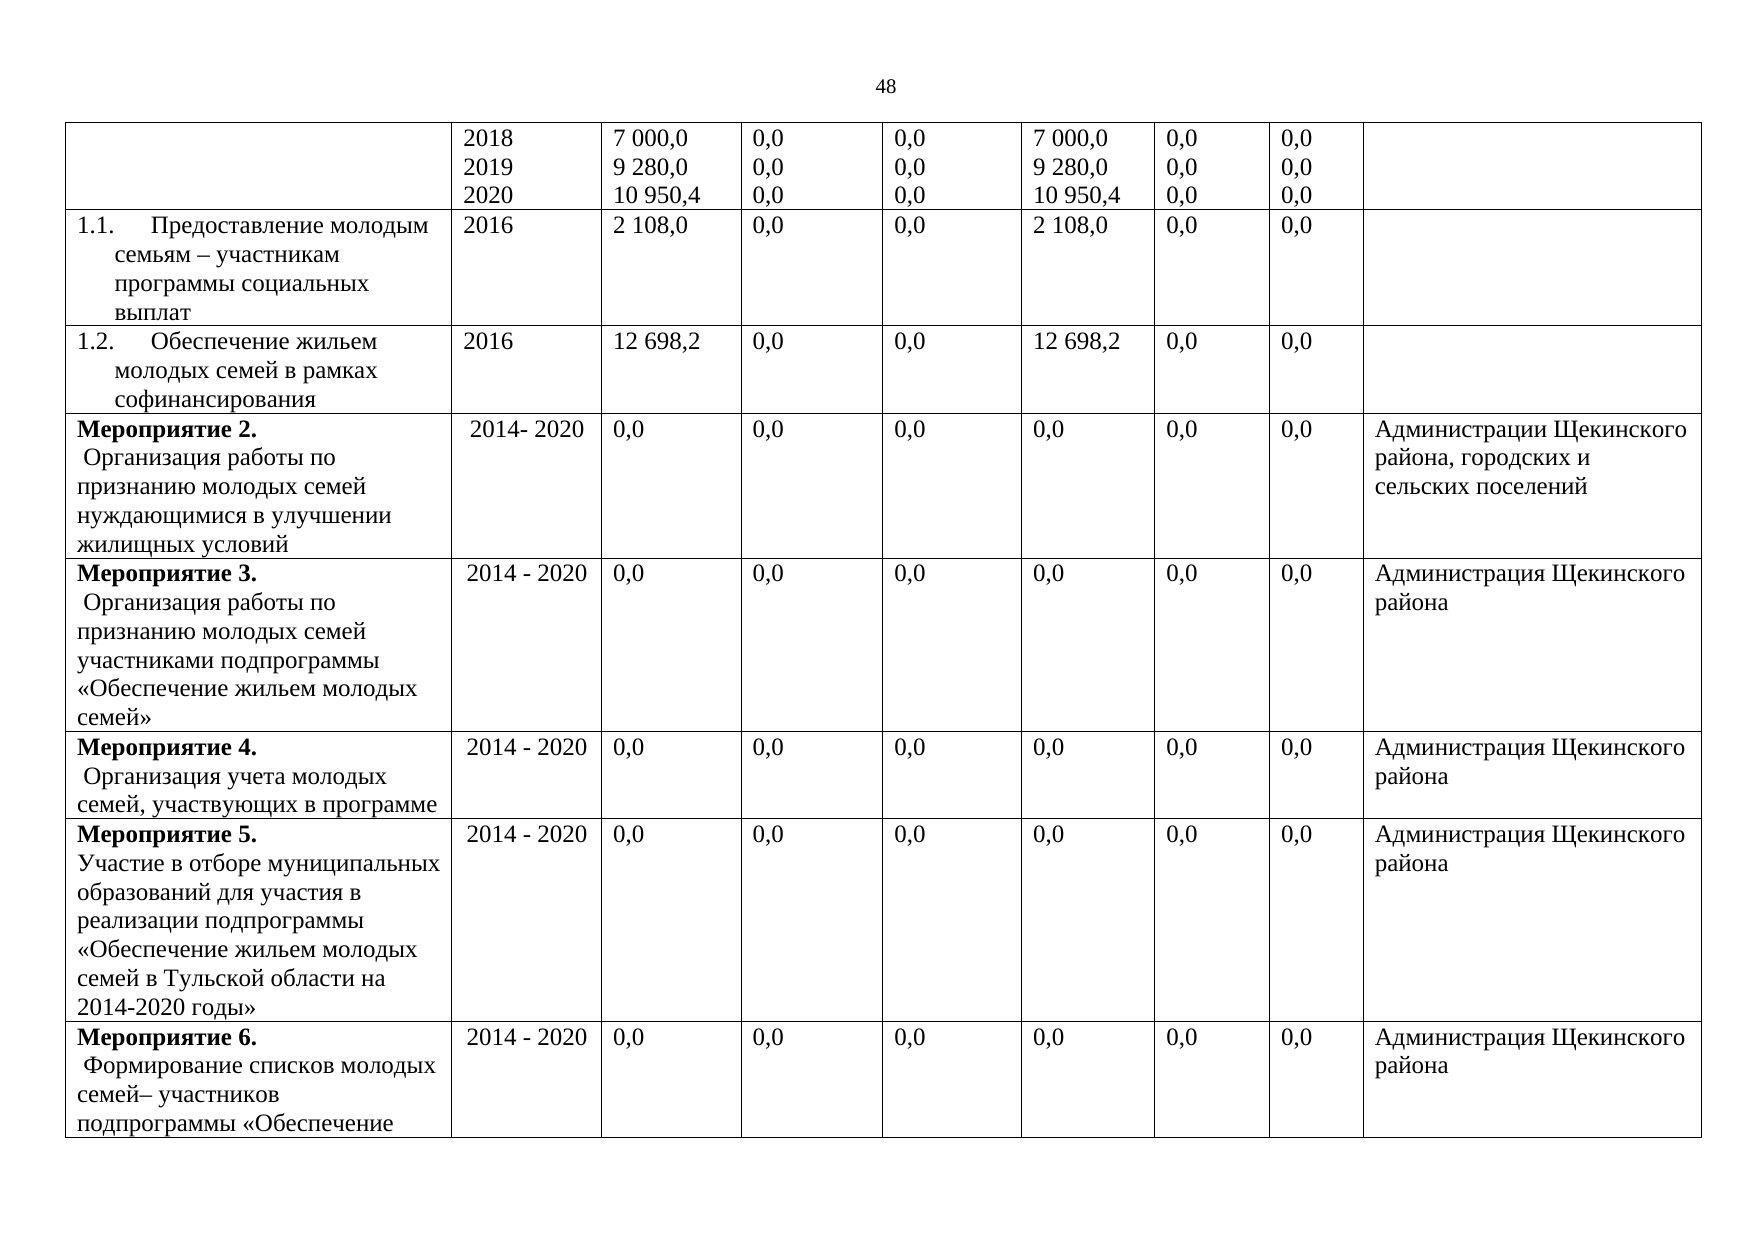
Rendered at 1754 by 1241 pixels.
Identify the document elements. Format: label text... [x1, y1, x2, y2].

table_cell 0,0 [883, 210, 1021, 325]
table_cell 0,0 [883, 414, 1021, 557]
table_cell 0,0 [742, 414, 882, 557]
table_cell 0,0 [742, 559, 882, 731]
table_cell 0,0 [602, 559, 741, 731]
table_cell 12 698,2 [602, 326, 741, 413]
table_cell 0,0 [1022, 1022, 1154, 1137]
table_cell 0,0 [1155, 559, 1269, 731]
table_cell 0,0 [742, 732, 882, 818]
table_cell 0,0 [602, 414, 741, 557]
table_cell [742, 123, 882, 209]
table_cell 0,0 [1155, 732, 1269, 818]
table_cell 0,0 [1155, 1022, 1269, 1137]
table_cell 2 108,0 [1022, 210, 1154, 325]
table_cell 0,0 [742, 210, 882, 325]
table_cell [452, 123, 601, 209]
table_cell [1270, 123, 1363, 209]
table_cell Администрации Щекинского района, городских и сельских поселений [1364, 414, 1701, 557]
table_cell 0,0 [602, 819, 741, 1021]
table_cell Мероприятие 5. Участие в отборе муниципальных образований для участия в реализации подпрограммы «Обеспечение жильем молодых семей в Тульской области на 2014-2020 годы» [66, 819, 451, 1021]
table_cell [1022, 123, 1154, 209]
table_cell 0,0 [1270, 210, 1363, 325]
table_cell Администрация Щекинского района [1364, 559, 1701, 731]
table_cell 0,0 [1270, 559, 1363, 731]
table_cell Предоставление молодым семьям – участникам программы социальных выплат [66, 210, 451, 325]
table_cell 0,0 [883, 1022, 1021, 1137]
table_cell Мероприятие 3. Организация работы по признанию молодых семей участниками подпрограммы «Обеспечение жильем молодых семей» [66, 559, 451, 731]
table_cell Обеспечение жильем молодых семей в рамках софинансирования [66, 326, 451, 413]
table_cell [1155, 123, 1269, 209]
table_cell 0,0 [1270, 1022, 1363, 1137]
table_cell 2014 - 2020 [452, 1022, 601, 1137]
table_cell 0,0 [1155, 326, 1269, 413]
table_cell 2014- 2020 [452, 414, 601, 557]
table_cell 0,0 [1022, 559, 1154, 731]
table_cell 0,0 [1270, 819, 1363, 1021]
table_cell 0,0 [1155, 819, 1269, 1021]
table_cell 0,0 [883, 819, 1021, 1021]
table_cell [602, 123, 741, 209]
table_cell 2016 [452, 326, 601, 413]
table_cell Мероприятие 4. Организация учета молодых семей, участвующих в программе [66, 732, 451, 818]
table_cell [1364, 210, 1701, 325]
table_cell 0,0 [1022, 819, 1154, 1021]
table_cell 2014 - 2020 [452, 732, 601, 818]
table_cell Мероприятие 2. Организация работы по признанию молодых семей нуждающимися в улучшении жилищных условий [66, 414, 451, 557]
table_cell 0,0 [1270, 414, 1363, 557]
table_cell 2014 - 2020 [452, 819, 601, 1021]
table_cell 2016 [452, 210, 601, 325]
table_cell 0,0 [1270, 732, 1363, 818]
table_cell 0,0 [1022, 732, 1154, 818]
table_cell 0,0 [1022, 414, 1154, 557]
table_cell 0,0 [1155, 414, 1269, 557]
table_cell 0,0 [742, 819, 882, 1021]
table_cell 2 108,0 [602, 210, 741, 325]
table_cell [883, 123, 1021, 209]
table_cell [1364, 326, 1701, 413]
table_cell 0,0 [883, 732, 1021, 818]
table_cell 0,0 [602, 732, 741, 818]
table_cell 0,0 [883, 326, 1021, 413]
table_cell 0,0 [602, 1022, 741, 1137]
table_cell 0,0 [742, 326, 882, 413]
table_cell 0,0 [1155, 210, 1269, 325]
table_cell 0,0 [1270, 326, 1363, 413]
table_cell 0,0 [883, 559, 1021, 731]
table_cell 12 698,2 [1022, 326, 1154, 413]
table_cell 2014 - 2020 [452, 559, 601, 731]
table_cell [1364, 1022, 1701, 1137]
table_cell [66, 1022, 451, 1137]
table_cell Администрация Щекинского района [1364, 819, 1701, 1021]
table_cell Администрация Щекинского района [1364, 732, 1701, 818]
table_cell 0,0 [742, 1022, 882, 1137]
